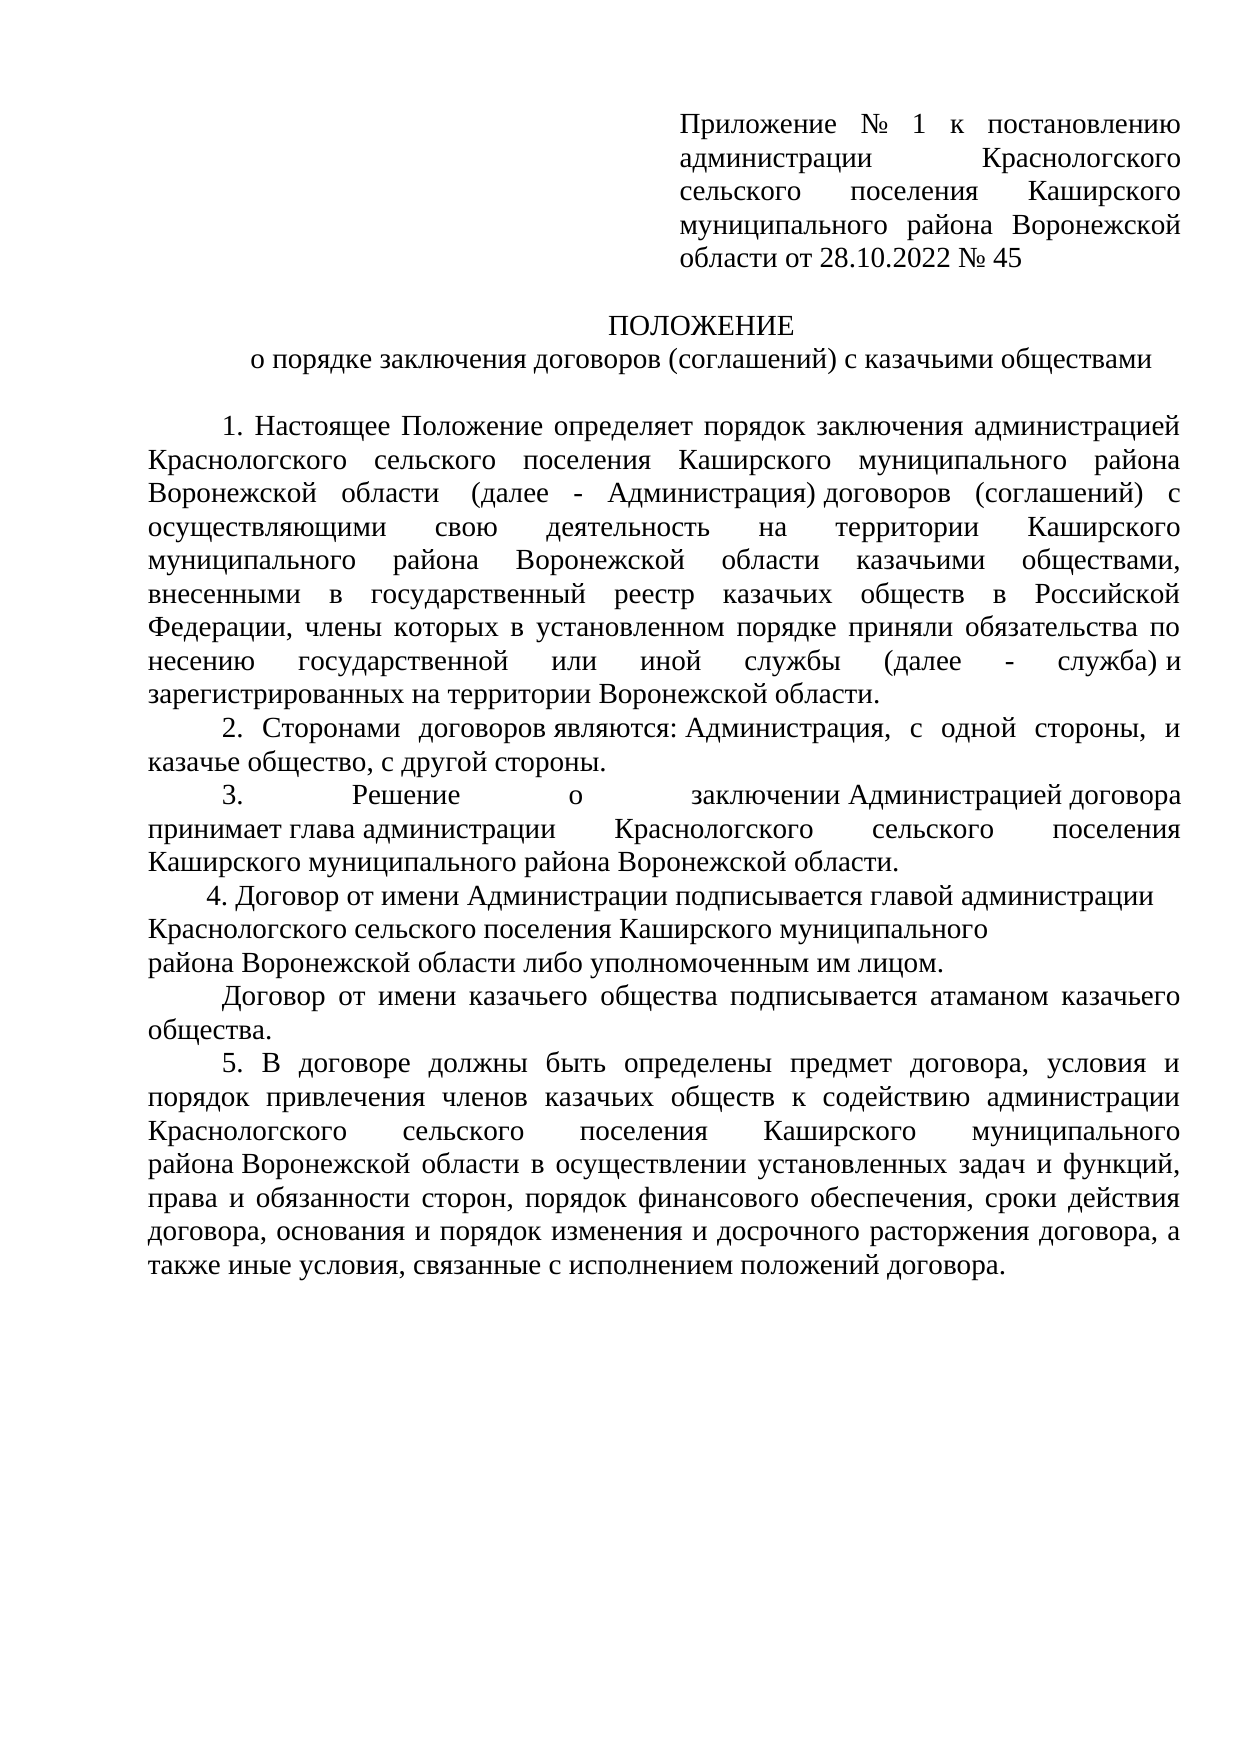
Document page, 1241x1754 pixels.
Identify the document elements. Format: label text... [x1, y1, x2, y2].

text 3. Решение о заключении Администрацией договора принимает глава администрации Краснологского сельского поселения Каширского муниципального района Воронежской области. [148, 777, 1181, 878]
text 5. В договоре должны быть определены предмет договора, условия и порядок привлечения членов казачьих обществ к содействию администрации Краснологского сельского поселения Каширского муниципального района Воронежской области в осуществлении установленных задач и функций, права и обязанности сторон, порядок финансового обеспечения, сроки действия договора, основания и порядок изменения и досрочного расторжения договора, а также иные условия, связанные с исполнением положений договора. [148, 1046, 1181, 1280]
text ПОЛОЖЕНИЕ [148, 308, 1181, 341]
text 1. Настоящее Положение определяет порядок заключения администрацией Краснологского сельского поселения Каширского муниципального района Воронежской области (далее - Администрация) договоров (соглашений) с осуществляющими свою деятельность на территории Каширского муниципального района Воронежской области казачьими обществами, внесенными в государственный реестр казачьих обществ в Российской Федерации, члены которых в установленном порядке приняли обязательства по несению государственной или иной службы (далее - служба) и зарегистрированных на территории Воронежской области. [148, 408, 1181, 710]
text 4. Договор от имени Администрации подписывается главой администрации Краснологского сельского поселения Каширского муниципального района Воронежской области либо уполномоченным им лицом. [148, 878, 1181, 978]
text Приложение № 1 к постановлению администрации Краснологского сельского поселения Каширского муниципального района Воронежской области от 28.10.2022 № 45 [679, 106, 1181, 274]
text 2. Сторонами договоров являются: Администрация, с одной стороны, и казачье общество, с другой стороны. [148, 710, 1181, 777]
text о порядке заключения договоров (соглашений) с казачьими обществами [148, 341, 1181, 375]
text Договор от имени казачьего общества подписывается атаманом казачьего общества. [148, 978, 1181, 1046]
